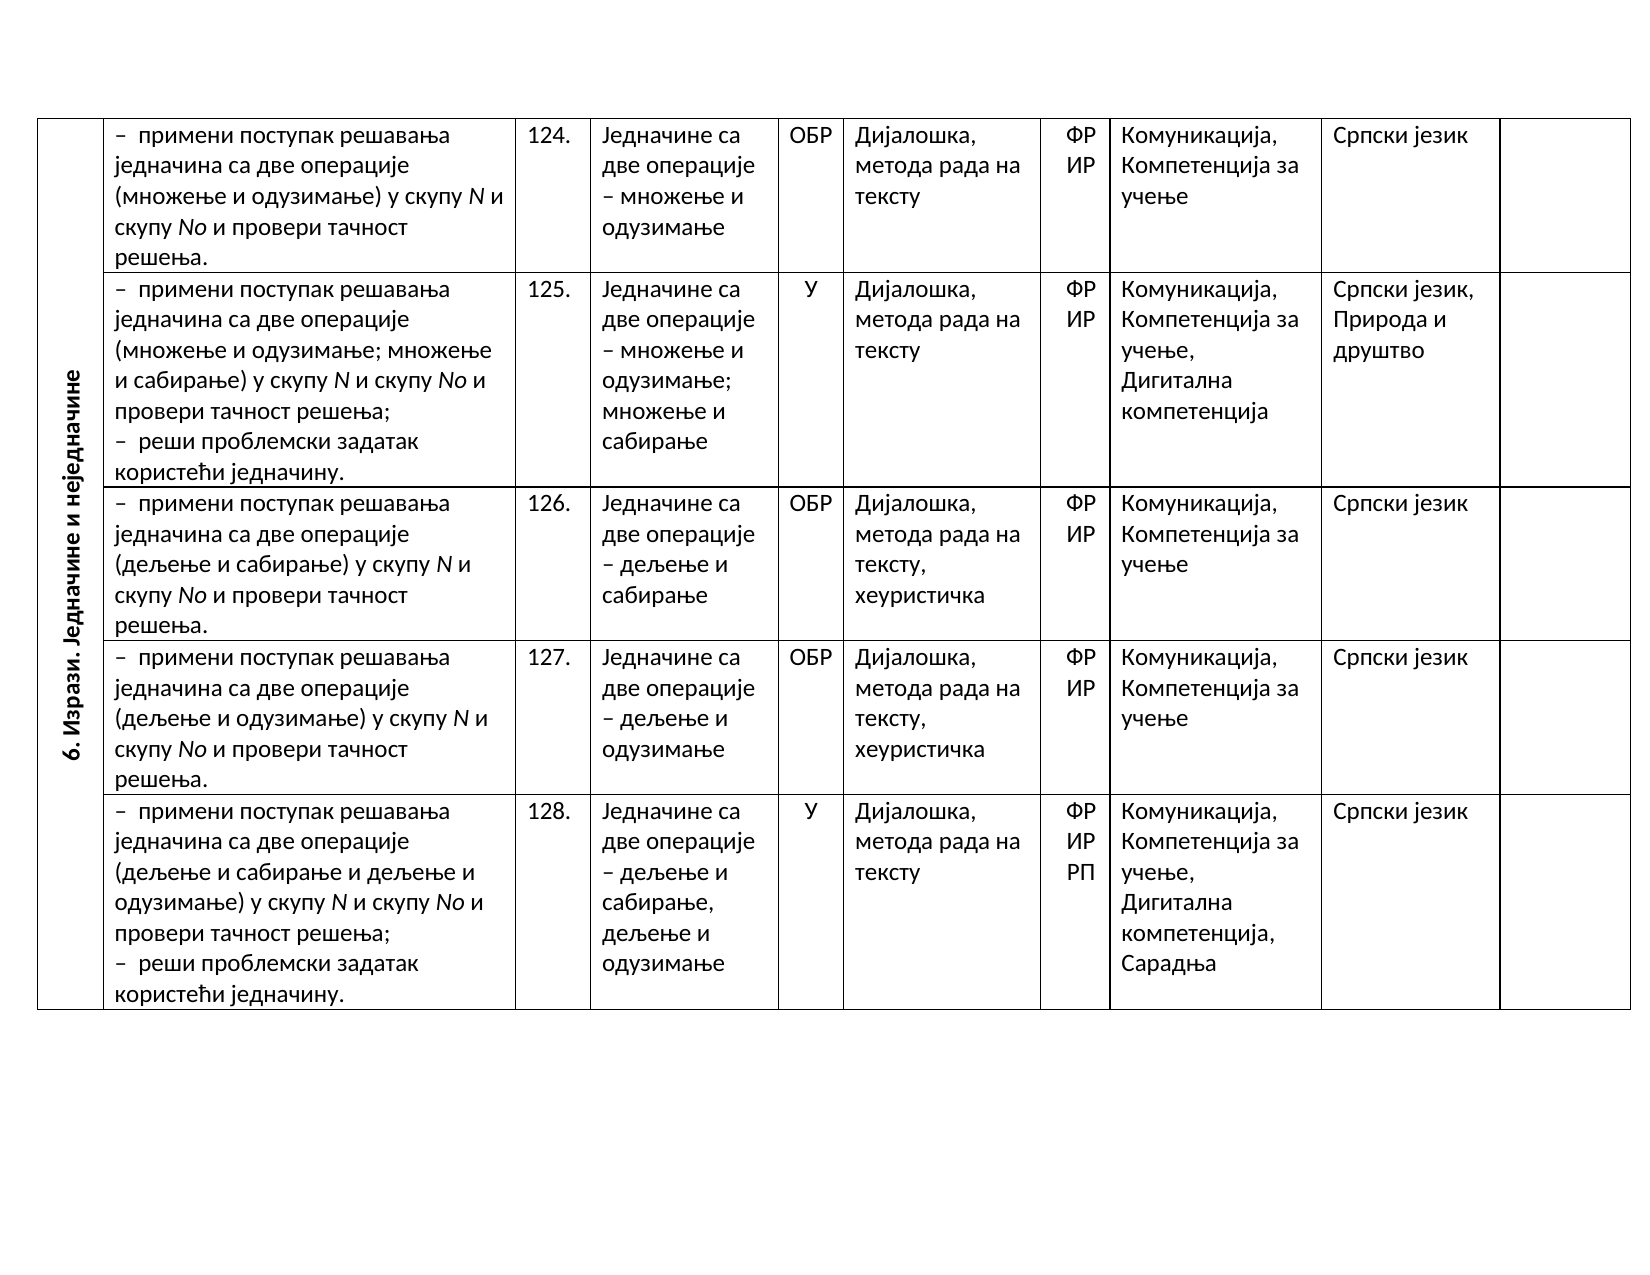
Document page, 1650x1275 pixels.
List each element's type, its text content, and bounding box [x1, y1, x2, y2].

table_cell ОБР [779, 641, 843, 794]
table_cell Једначине са две операције – дељење и сабирање [591, 488, 778, 640]
table_cell Комуникација, Компетенција за учење, Дигитална компетенција, Сарадња [1111, 795, 1321, 1008]
table_cell [1501, 488, 1630, 640]
table_cell ФР ИР РП [1041, 795, 1109, 1008]
table_header – примени поступак решавања једначина са две операције (множење и одузимање) у скупу N и скупу Nо и провери тачност решења. [104, 119, 515, 272]
table_cell 126. [516, 488, 590, 640]
table_cell Дијалошка, метода рада на тексту, хеуристичка [844, 488, 1040, 640]
table_cell У [779, 795, 843, 1008]
table_cell Дијалошка, метода рада на тексту [844, 273, 1040, 486]
table_cell Једначине са две операције – множење и одузимање; множење и сабирање [591, 273, 778, 486]
table_cell У [779, 273, 843, 486]
table_cell ОБР [779, 488, 843, 640]
table_cell Дијалошка, метода рада на тексту, хеуристичка [844, 641, 1040, 794]
table_cell – примени поступак решавања једначина са две операције (дељење и сабирање) у скупу N и скупу Nо и провери тачност решења. [104, 488, 515, 640]
table_cell ФР ИР [1041, 273, 1109, 486]
table_cell Српски језик [1322, 641, 1499, 794]
table_header 124. [516, 119, 590, 272]
table_header ФР ИР [1041, 119, 1109, 272]
table_cell [1501, 273, 1630, 486]
table_cell Комуникација, Компетенција за учење [1111, 641, 1321, 794]
table_cell 127. [516, 641, 590, 794]
table_cell – примени поступак решавања једначина са две операције (дељење и одузимање) у скупу N и скупу Nо и провери тачност решења. [104, 641, 515, 794]
table_cell 125. [516, 273, 590, 486]
table_header ОБР [779, 119, 843, 272]
table_cell ФР ИР [1041, 641, 1109, 794]
table_cell – примени поступак решавања једначина са две операције (множење и одузимање; множење и сабирање) у скупу N и скупу Nо и провери тачност решења; – реши проблемски задатак користећи једначину. [104, 273, 515, 486]
table_cell Комуникација, Компетенција за учење [1111, 488, 1321, 640]
table_cell Српски језик [1322, 795, 1499, 1008]
table_cell Једначине са две операције – дељење и одузимање [591, 641, 778, 794]
table_header [1501, 119, 1630, 272]
table_header Српски језик [1322, 119, 1499, 272]
table_header Дијалошка, метода рада на тексту [844, 119, 1040, 272]
table_header Комуникација, Компетенција за учење [1111, 119, 1321, 272]
table_cell ФР ИР [1041, 488, 1109, 640]
table_header Једначине са две операције – множење и одузимање [591, 119, 778, 272]
table_cell Српски језик, Природа и друштво [1322, 273, 1499, 486]
table_cell Једначине са две операције – дељење и сабирање, дељење и одузимање [591, 795, 778, 1008]
table_cell Дијалошка, метода рада на тексту [844, 795, 1040, 1008]
table_cell Комуникација, Компетенција за учење, Дигитална компетенција [1111, 273, 1321, 486]
table_cell 128. [516, 795, 590, 1008]
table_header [38, 119, 103, 1008]
table_cell [1501, 795, 1630, 1008]
table_cell [1501, 641, 1630, 794]
table_cell Српски језик [1322, 488, 1499, 640]
table_cell – примени поступак решавања једначина са две операције (дељење и сабирање и дељење и одузимање) у скупу N и скупу Nо и провери тачност решења; – реши проблемски задатак користећи једначину. [104, 795, 515, 1008]
